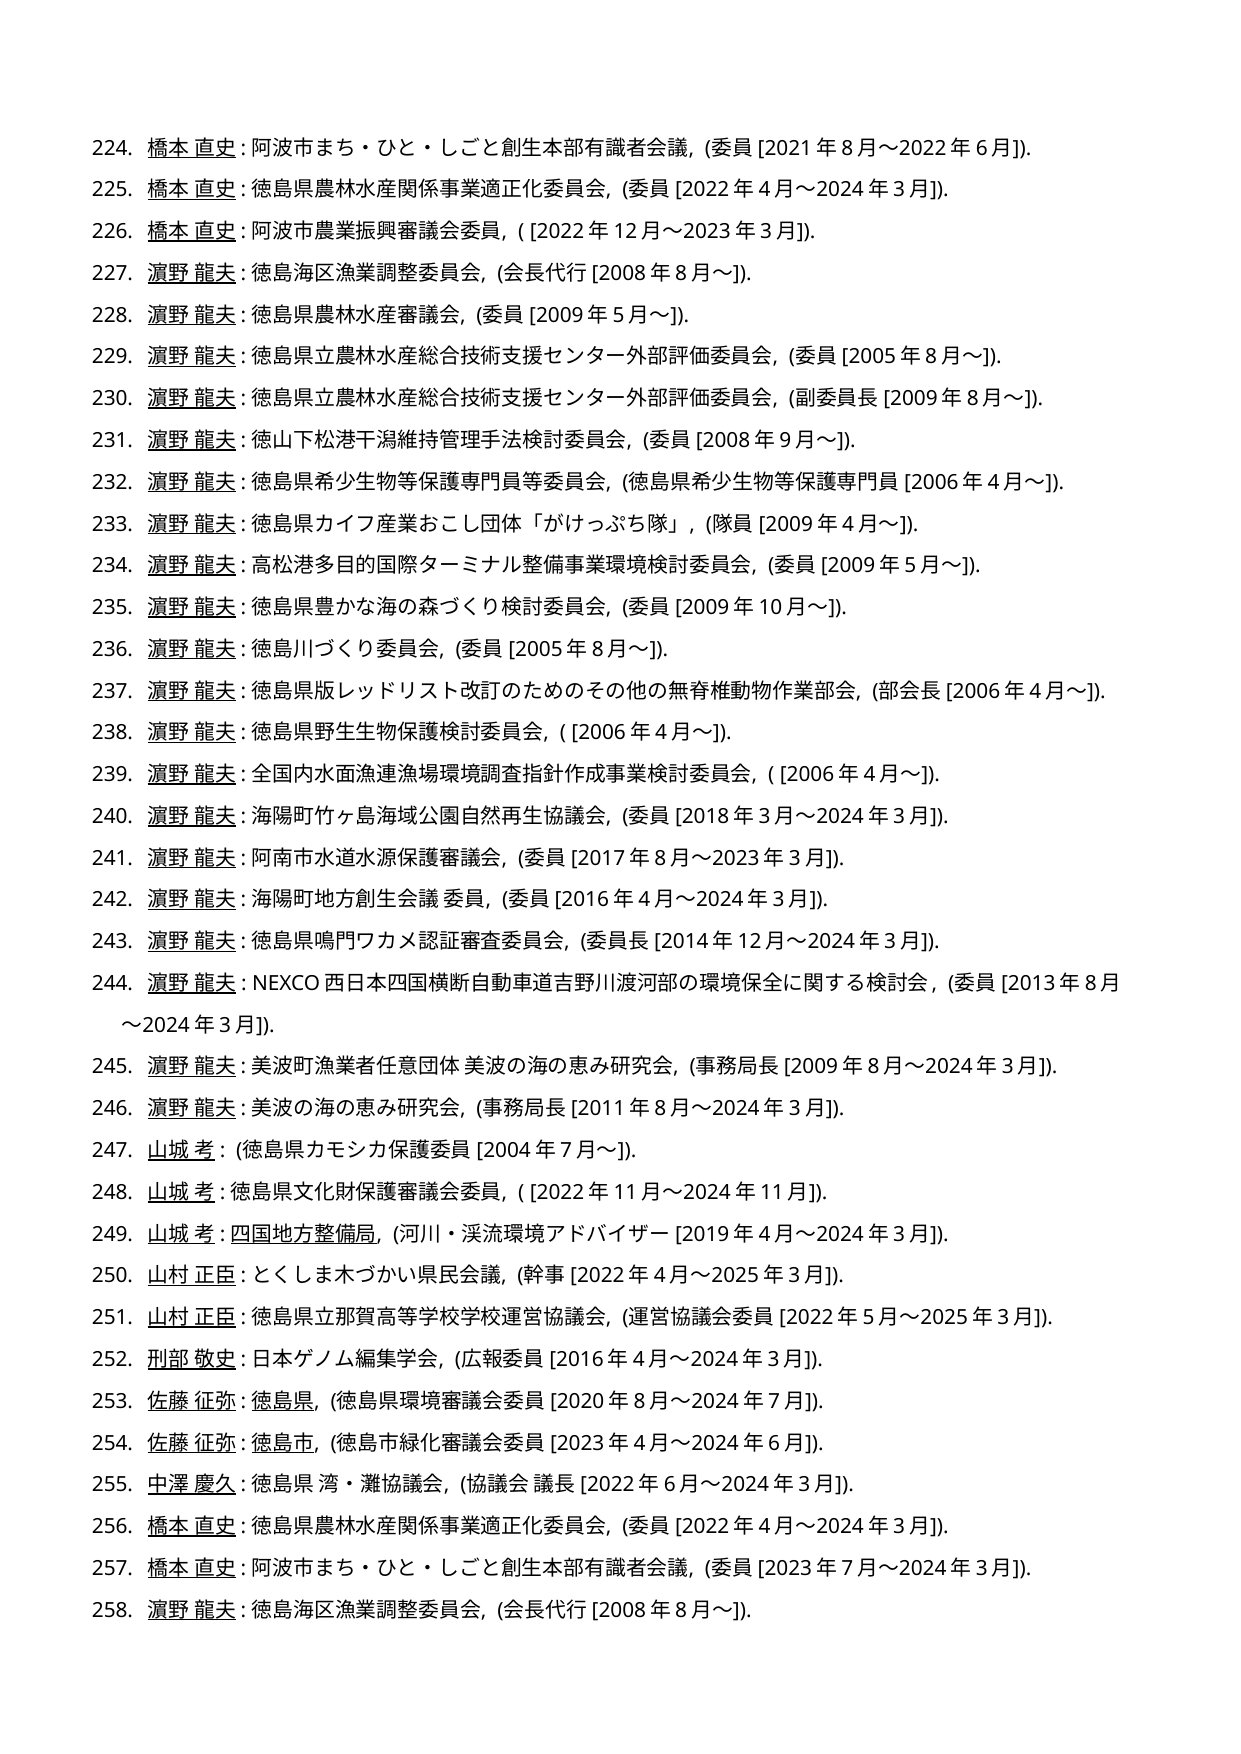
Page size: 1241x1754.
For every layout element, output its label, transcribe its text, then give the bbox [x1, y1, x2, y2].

list 山城 考 : 徳島県文化財保護審議会委員, ( [2022年11月〜2024年11月]). [92, 1169, 1122, 1211]
list 濵野 龍夫 : 海陽町地方創生会議 委員, (委員 [2016年4月〜2024年3月]). [92, 877, 1122, 919]
list 濵野 龍夫 : 徳島川づくり委員会, (委員 [2005年8月〜]). [92, 626, 1122, 668]
list 濵野 龍夫 : 徳島県立農林水産総合技術支援センター外部評価委員会, (副委員長 [2009年8月〜]). [92, 376, 1122, 417]
list 濵野 龍夫 : 美波の海の恵み研究会, (事務局長 [2011年8月〜2024年3月]). [92, 1086, 1122, 1128]
list 濵野 龍夫 : 徳島県鳴門ワカメ認証審査委員会, (委員長 [2014年12月〜2024年3月]). [92, 919, 1122, 961]
list 濵野 龍夫 : 高松港多目的国際ターミナル整備事業環境検討委員会, (委員 [2009年5月〜]). [92, 543, 1122, 584]
list 濵野 龍夫 : 徳島県農林水産審議会, (委員 [2009年5月〜]). [92, 292, 1122, 334]
list 山村 正臣 : 徳島県立那賀高等学校学校運営協議会, (運営協議会委員 [2022年5月〜2025年3月]). [92, 1295, 1122, 1336]
list 橋本 直史 : 阿波市農業振興審議会委員, ( [2022年12月〜2023年3月]). [92, 209, 1122, 250]
list 刑部 敬史 : 日本ゲノム編集学会, (広報委員 [2016年4月〜2024年3月]). [92, 1336, 1122, 1378]
list 濵野 龍夫 : 徳島県カイフ産業おこし団体「がけっぷち隊」, (隊員 [2009年4月〜]). [92, 501, 1122, 543]
list 濵野 龍夫 : 徳山下松港干潟維持管理手法検討委員会, (委員 [2008年9月〜]). [92, 417, 1122, 459]
list 濵野 龍夫 : 徳島県立農林水産総合技術支援センター外部評価委員会, (委員 [2005年8月〜]). [92, 334, 1122, 376]
list 濵野 龍夫 : 美波町漁業者任意団体 美波の海の恵み研究会, (事務局長 [2009年8月〜2024年3月]). [92, 1044, 1122, 1086]
list 濵野 龍夫 : 徳島海区漁業調整委員会, (会長代行 [2008年8月〜]). [92, 250, 1122, 292]
list 濵野 龍夫 : 徳島海区漁業調整委員会, (会長代行 [2008年8月〜]). [92, 1587, 1122, 1629]
list 濵野 龍夫 : 徳島県希少生物等保護専門員等委員会, (徳島県希少生物等保護専門員 [2006年4月〜]). [92, 459, 1122, 501]
list 山城 考 : 四国地方整備局, (河川・渓流環境アドバイザー [2019年4月〜2024年3月]). [92, 1211, 1122, 1253]
list 濵野 龍夫 : 全国内水面漁連漁場環境調査指針作成事業検討委員会, ( [2006年4月〜]). [92, 752, 1122, 793]
list 濵野 龍夫 : NEXCO西日本四国横断自動車道吉野川渡河部の環境保全に関する検討会, (委員 [2013年8月〜2024年3月]). [92, 961, 1122, 1044]
list 山村 正臣 : とくしま木づかい県民会議, (幹事 [2022年4月〜2025年3月]). [92, 1253, 1122, 1295]
list 山城 考 : (徳島県カモシカ保護委員 [2004年7月〜]). [92, 1128, 1122, 1169]
list 橋本 直史 : 阿波市まち・ひと・しごと創生本部有識者会議, (委員 [2021年8月〜2022年6月]). [92, 125, 1122, 167]
list 橋本 直史 : 徳島県農林水産関係事業適正化委員会, (委員 [2022年4月〜2024年3月]). [92, 167, 1122, 209]
list 濵野 龍夫 : 徳島県野生生物保護検討委員会, ( [2006年4月〜]). [92, 710, 1122, 752]
list 中澤 慶久 : 徳島県 湾・灘協議会, (協議会 議長 [2022年6月〜2024年3月]). [92, 1462, 1122, 1503]
list 濵野 龍夫 : 徳島県版レッドリスト改訂のためのその他の無脊椎動物作業部会, (部会長 [2006年4月〜]). [92, 668, 1122, 710]
list 橋本 直史 : 阿波市まち・ひと・しごと創生本部有識者会議, (委員 [2023年7月〜2024年3月]). [92, 1545, 1122, 1587]
list 佐藤 征弥 : 徳島市, (徳島市緑化審議会委員 [2023年4月〜2024年6月]). [92, 1420, 1122, 1462]
list 濵野 龍夫 : 徳島県豊かな海の森づくり検討委員会, (委員 [2009年10月〜]). [92, 584, 1122, 626]
list 佐藤 征弥 : 徳島県, (徳島県環境審議会委員 [2020年8月〜2024年7月]). [92, 1378, 1122, 1420]
list 橋本 直史 : 徳島県農林水産関係事業適正化委員会, (委員 [2022年4月〜2024年3月]). [92, 1503, 1122, 1545]
list 濵野 龍夫 : 阿南市水道水源保護審議会, (委員 [2017年8月〜2023年3月]). [92, 835, 1122, 877]
list 濵野 龍夫 : 海陽町竹ヶ島海域公園自然再生協議会, (委員 [2018年3月〜2024年3月]). [92, 793, 1122, 835]
